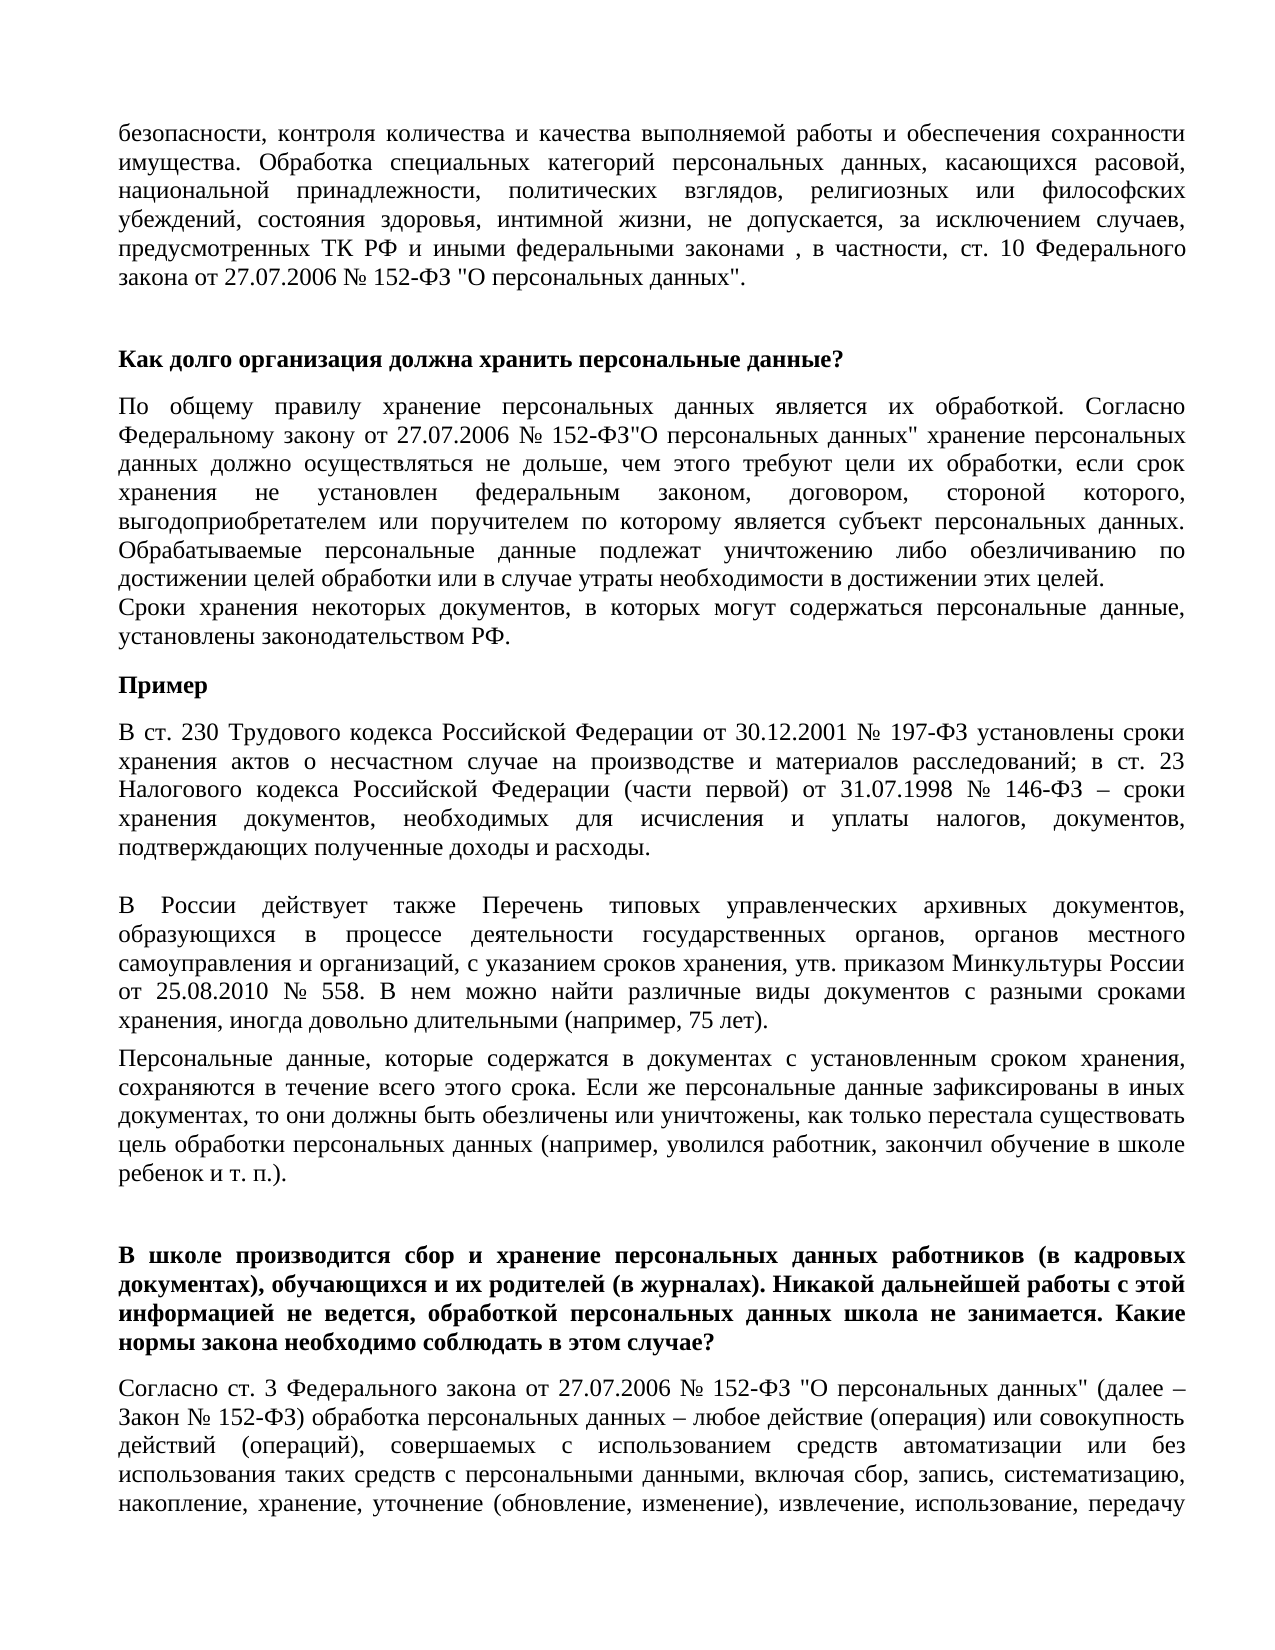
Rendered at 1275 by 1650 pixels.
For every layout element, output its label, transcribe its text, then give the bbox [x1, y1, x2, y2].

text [118, 118, 1186, 291]
text Сроки хранения некоторых документов, в которых могут содержаться персональные данные, установлены законодательством РФ. [118, 592, 1186, 650]
text По общему правилу хранение персональных данных является их обработкой. Согласно Федеральному закону от 27.07.2006 № 152-ФЗ"О персональных данных" хранение персональных данных должно осуществляться не дольше, чем этого требуют цели их обработки, если срок хранения не установлен федеральным законом, договором, стороной которого, выгодоприобретателем или поручителем по которому является субъект персональных данных. Обрабатываемые персональные данные подлежат уничтожению либо обезличиванию по достижении целей обработки или в случае утраты необходимости в достижении этих целей. [118, 391, 1186, 592]
text Пример [118, 671, 1186, 699]
text В России действует также Перечень типовых управленческих архивных документов, образующихся в процессе деятельности государственных органов, органов местного самоуправления и организаций, с указанием сроков хранения, утв. приказом Минкультуры России от 25.08.2010 № 558. В нем можно найти различные виды документов с разными сроками хранения, иногда довольно длительными (например, 75 лет). [118, 890, 1186, 1034]
text В ст. 230 Трудового кодекса Российской Федерации от 30.12.2001 № 197-ФЗ установлены сроки хранения актов о несчастном случае на производстве и материалов расследований; в ст. 23 Налогового кодекса Российской Федерации (части первой) от 31.07.1998 № 146-ФЗ – сроки хранения документов, необходимых для исчисления и уплаты налогов, документов, подтверждающих полученные доходы и расходы. [118, 717, 1186, 861]
text В школе производится сбор и хранение персональных данных работников (в кадровых документах), обучающихся и их родителей (в журналах). Никакой дальнейшей работы с этой информацией не ведется, обработкой персональных данных школа не занимается. Какие нормы закона необходимо соблюдать в этом случае? [118, 1240, 1186, 1355]
text Персональные данные, которые содержатся в документах с установленным сроком хранения, сохраняются в течение всего этого срока. Если же персональные данные зафиксированы в иных документах, то они должны быть обезличены или уничтожены, как только перестала существовать цель обработки персональных данных (например, уволился работник, закончил обучение в школе ребенок и т. п.). [118, 1043, 1186, 1187]
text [118, 1373, 1186, 1517]
text Как долго организация должна хранить персональные данные? [118, 344, 1186, 373]
